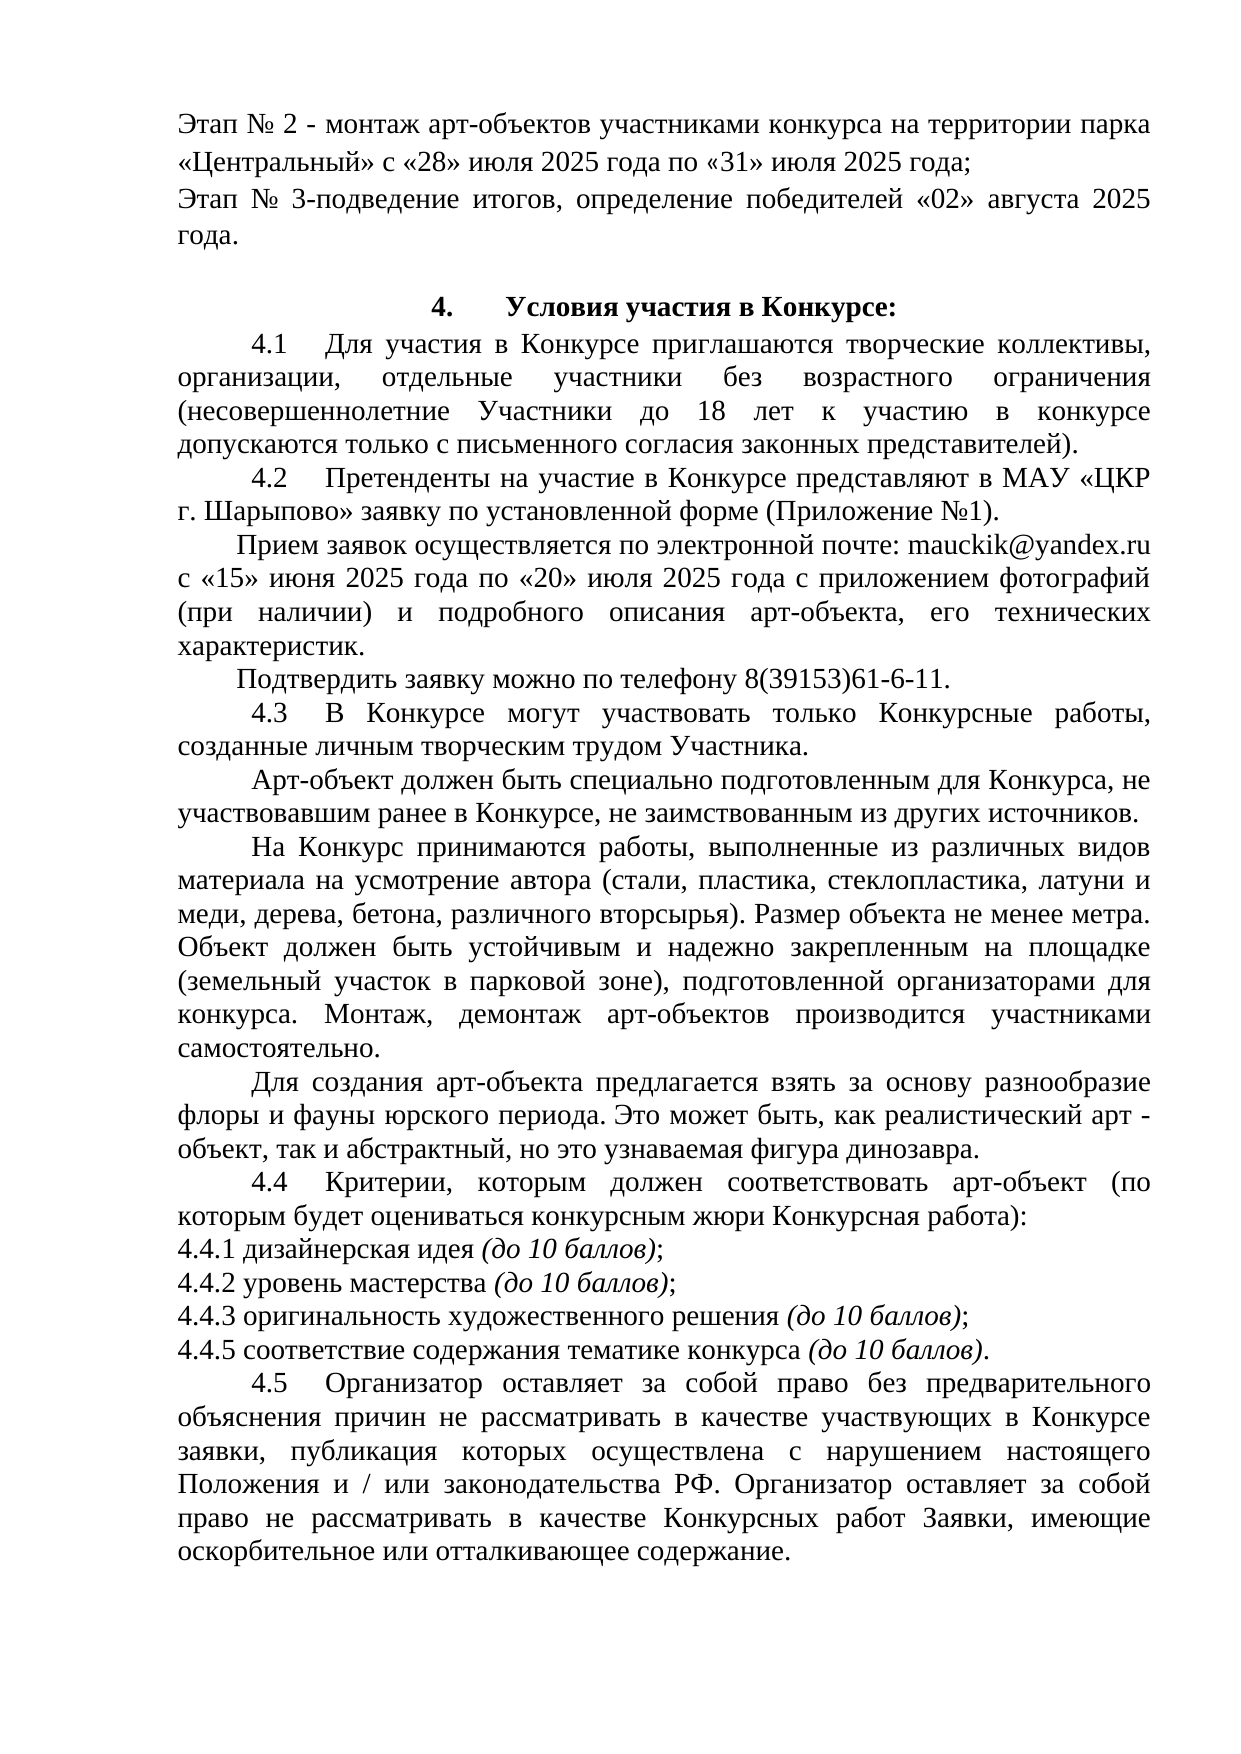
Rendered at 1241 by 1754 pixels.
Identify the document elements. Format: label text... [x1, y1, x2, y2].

text Прием заявок осуществляется по электронной почте: mauckik@yandex.ru с «15» июня 2025 года по «20» июля 2025 года с приложением фотографий (при наличии) и подробного описания арт-объекта, его технических характеристик. [177, 527, 1152, 661]
text Арт-объект должен быть специально подготовленным для Конкурса, не участвовавшим ранее в Конкурсе, не заимствованным из других источников. [177, 762, 1152, 829]
list 4.4.2 уровень мастерства (до 10 баллов); [177, 1265, 1152, 1298]
list На Конкурс принимаются работы, выполненные из различных видов материала на усмотрение автора (стали, пластика, стеклопластика, латуни и меди, дерева, бетона, различного вторсырья). Размер объекта не менее метра. Объект должен быть устойчивым и надежно закрепленным на площадке (земельный участок в парковой зоне), подготовленной организаторами для конкурса. Монтаж, демонтаж арт-объектов производится участниками самостоятельно. [177, 829, 1152, 1064]
list Для создания арт-объекта предлагается взять за основу разнообразие флоры и фауны юрского периода. Это может быть, как реалистический арт -объект, так и абстрактный, но это узнаваемая фигура динозавра. [177, 1064, 1152, 1164]
list Претенденты на участие в Конкурсе представляют в МАУ «ЦКР г. Шарыпово» заявку по установленной форме (Приложение №1). [177, 460, 1152, 527]
text Этап № 3-подведение итогов, определение победителей «02» августа 2025 года. [177, 181, 1152, 251]
list 4.4.3 оригинальность художественного решения (до 10 баллов); [177, 1298, 1152, 1332]
list Организатор оставляет за собой право без предварительного объяснения причин не рассматривать в качестве участвующих в Конкурсе заявки, публикация которых осуществлена с нарушением настоящего Положения и / или законодательства РФ. Организатор оставляет за собой право не рассматривать в качестве Конкурсных работ Заявки, имеющие оскорбительное или отталкивающее содержание. [177, 1366, 1152, 1567]
list В Конкурсе могут участвовать только Конкурсные работы, созданные личным творческим трудом Участника. [177, 695, 1152, 762]
text Подтвердить заявку можно по телефону 8(39153)61-6-11. [177, 661, 1152, 695]
list Критерии, которым должен соответствовать арт-объект (по которым будет оцениваться конкурсным жюри Конкурсная работа): [177, 1164, 1152, 1231]
list Условия участия в Конкурсе: [177, 289, 1152, 323]
list 4.4.5 соответствие содержания тематике конкурса (до 10 баллов). [177, 1332, 1152, 1366]
list Для участия в Конкурсе приглашаются творческие коллективы, организации, отдельные участники без возрастного ограничения (несовершеннолетние Участники до 18 лет к участию в конкурсе допускаются только с письменного согласия законных представителей). [177, 326, 1152, 460]
text Этап № 2 - монтаж арт-объектов участниками конкурса на территории парка «Центральный» с «28» июля 2025 года по «31» июля 2025 года; [177, 106, 1152, 178]
list 4.4.1 дизайнерская идея (до 10 баллов); [177, 1231, 1152, 1265]
